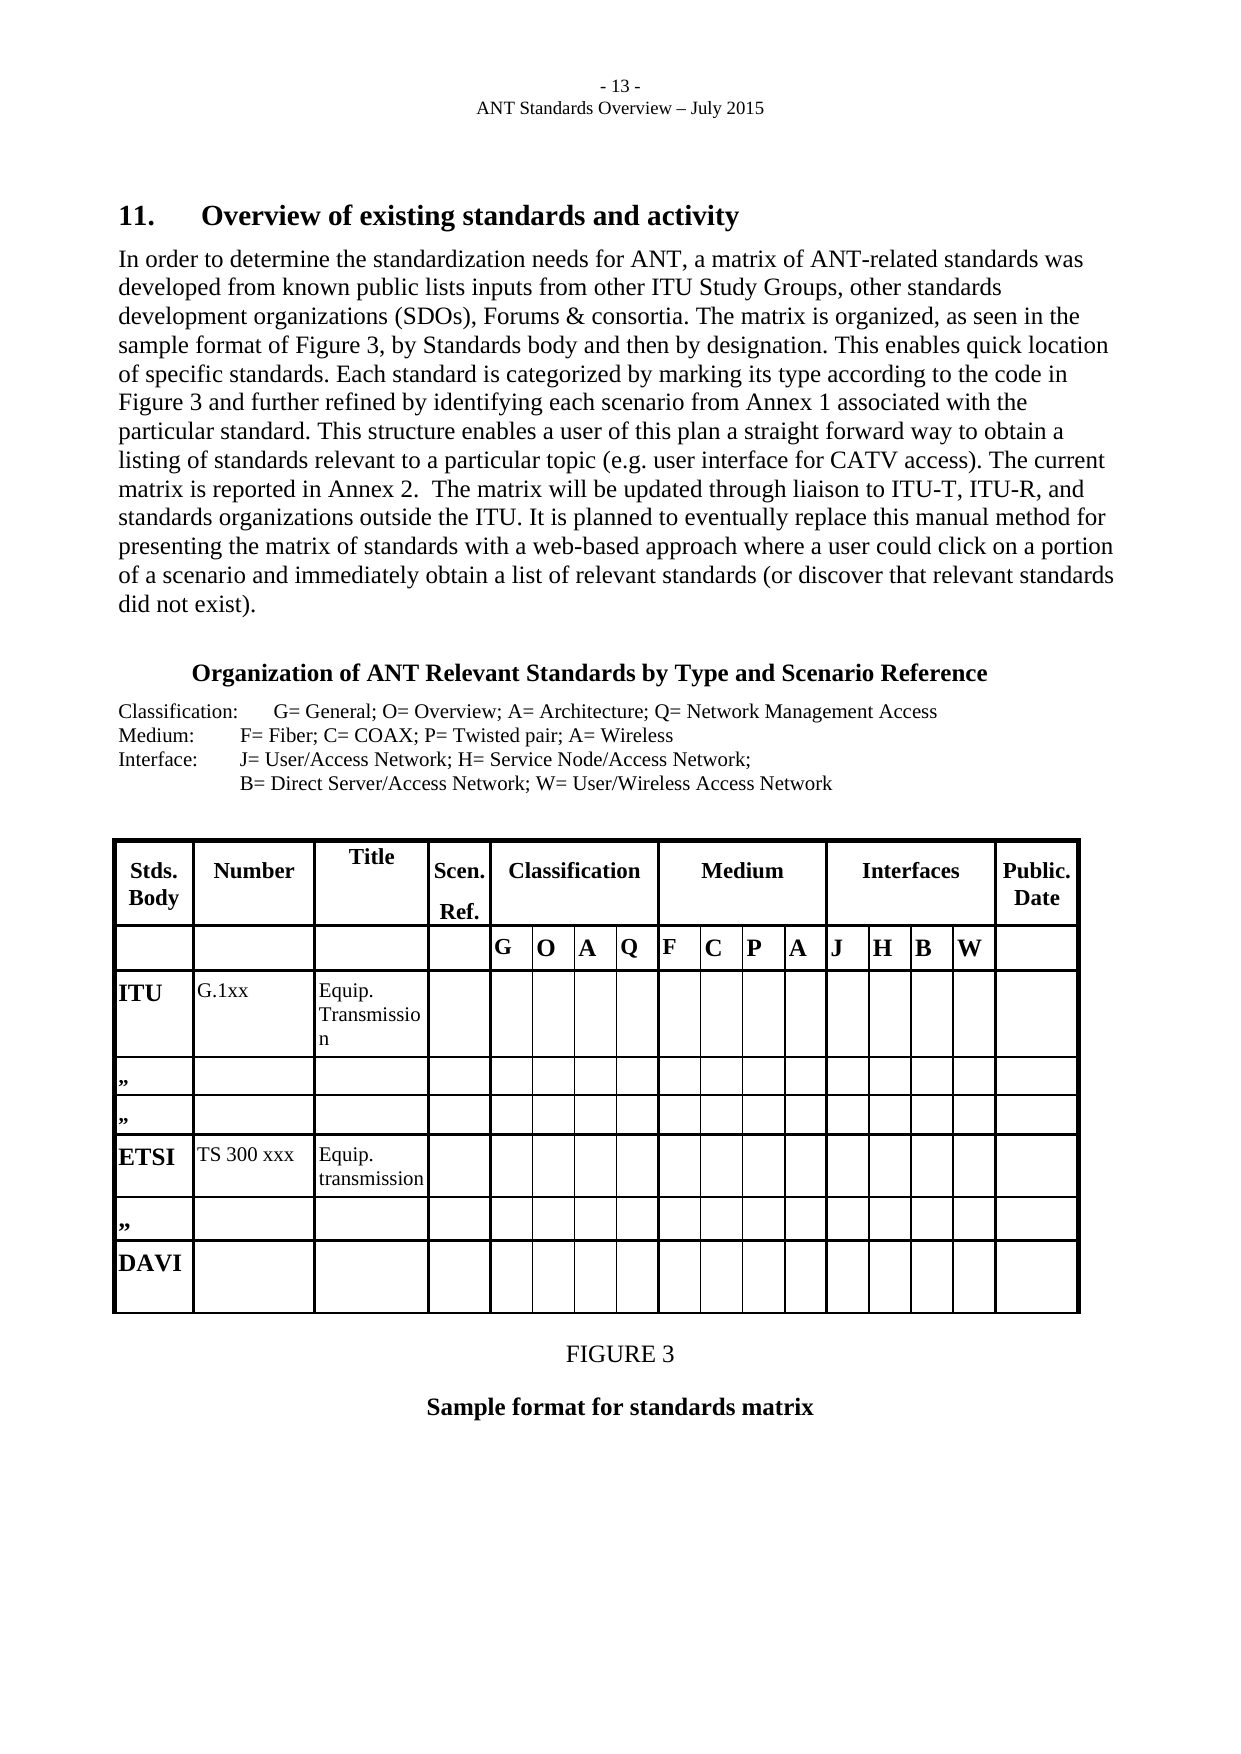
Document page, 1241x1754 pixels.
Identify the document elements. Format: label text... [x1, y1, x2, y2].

table_cell „ [117, 1096, 192, 1132]
table_cell [316, 1242, 427, 1312]
table_cell [617, 1136, 657, 1196]
table_cell [828, 1242, 868, 1312]
table_cell [701, 1242, 742, 1312]
table_cell [117, 927, 192, 968]
table_cell TS 300 xxx [195, 1136, 313, 1196]
table_cell [660, 1242, 700, 1312]
table_cell [870, 1096, 910, 1132]
table_cell [997, 1136, 1076, 1196]
table_cell [828, 1198, 868, 1239]
table_header Stds. Body [117, 843, 192, 924]
table_cell [316, 927, 427, 968]
table_header Public. Date [997, 843, 1076, 924]
table_cell O [533, 927, 574, 968]
table_cell [954, 1096, 994, 1132]
table_cell [997, 1096, 1076, 1132]
table_cell [660, 1096, 700, 1132]
table_cell [870, 1136, 910, 1196]
table_cell [316, 1058, 427, 1094]
table_cell [954, 1058, 994, 1094]
table_cell [617, 1058, 657, 1094]
table_cell [195, 1058, 313, 1094]
table_cell H [870, 927, 910, 968]
table_cell [492, 1242, 532, 1312]
table_cell [430, 972, 489, 1056]
table_cell [997, 1058, 1076, 1094]
table_cell [912, 1136, 952, 1196]
table_cell [533, 1198, 574, 1239]
table_cell [828, 972, 868, 1056]
table_cell [575, 1096, 616, 1132]
table_cell [786, 972, 825, 1056]
table_cell [660, 1136, 700, 1196]
table_cell [870, 972, 910, 1056]
table_cell [954, 1242, 994, 1312]
table_cell [430, 1058, 489, 1094]
title Sample format for standards matrix [118, 1392, 1122, 1421]
table_cell [701, 1198, 742, 1239]
table_cell [492, 1058, 532, 1094]
table_cell [912, 1198, 952, 1239]
table_cell [617, 1242, 657, 1312]
table_cell „ [117, 1198, 192, 1239]
table_cell [786, 1242, 825, 1312]
table_cell B [912, 927, 952, 968]
table_cell [430, 927, 489, 968]
table_cell [430, 1136, 489, 1196]
table_cell [617, 972, 657, 1056]
table_cell [575, 1136, 616, 1196]
text figure 3 [118, 1339, 1122, 1367]
table_cell [701, 1096, 742, 1132]
table_cell [828, 1058, 868, 1094]
table_cell [701, 1058, 742, 1094]
table_cell P [743, 927, 784, 968]
table_cell [786, 1096, 825, 1132]
table_cell [870, 1058, 910, 1094]
table_cell [660, 972, 700, 1056]
table_header Interfaces [828, 843, 994, 924]
table_cell [828, 1136, 868, 1196]
table_cell Q [617, 927, 657, 968]
table_cell [316, 1096, 427, 1132]
table_cell DAVIC [117, 1242, 192, 1312]
table_cell F [660, 927, 700, 968]
table_cell [743, 1058, 784, 1094]
table_cell [828, 1096, 868, 1132]
table_cell [195, 1096, 313, 1132]
table_cell [786, 1198, 825, 1239]
table_cell [997, 972, 1076, 1056]
table_cell [743, 972, 784, 1056]
table_cell [575, 1058, 616, 1094]
table_header Organization of ANT Relevant Standards by Type and Scenario Reference Classification: G= General; O= Overview; A= Architecture; Q= Network Management Access Medium: F= Fiber; C= COAX; P= Twisted pair; A= Wireless Interface: J= User/Access Network; H= Service Node/Access Network; B= Direct Server/Access Network; W= User/Wireless Access Network [114, 644, 1065, 795]
table_cell A [575, 927, 616, 968]
table_cell [786, 1136, 825, 1196]
table_cell [912, 972, 952, 1056]
subtitle 11. Overview of existing standards and activity [118, 198, 1122, 231]
table_header Classification [492, 843, 657, 924]
table_cell [701, 972, 742, 1056]
table_cell [743, 1096, 784, 1132]
table_cell [954, 1198, 994, 1239]
text In order to determine the standardization needs for ANT, a matrix of ANT-related standards was developed from known public lists inputs from other ITU Study Groups, other standards development organizations (SDOs), Forums & consortia. The matrix is organized, as seen in the sample format of Figure 3, by Standards body and then by designation. This enables quick location of specific standards. Each standard is categorized by marking its type according to the code in Figure 3 and further refined by identifying each scenario from Annex 1 associated with the particular standard. This structure enables a user of this plan a straight forward way to obtain a listing of standards relevant to a particular topic (e.g. user interface for CATV access). The current matrix is reported in Annex 2. The matrix will be updated through liaison to ITU-T, ITU-R, and standards organizations outside the ITU. It is planned to eventually replace this manual method for presenting the matrix of standards with a web-based approach where a user could click on a portion of a scenario and immediately obtain a list of relevant standards (or discover that relevant standards did not exist). [118, 244, 1122, 617]
table_cell ETSI [117, 1136, 192, 1196]
table_cell [617, 1198, 657, 1239]
table_cell [912, 1058, 952, 1094]
table_cell [533, 1058, 574, 1094]
table_cell Equip. Transmission [316, 972, 427, 1056]
table_header Number [195, 843, 313, 924]
table_cell [912, 1096, 952, 1132]
table_cell Equip. transmission [316, 1136, 427, 1196]
table_cell [533, 1136, 574, 1196]
table_cell J [828, 927, 868, 968]
table_cell [533, 1096, 574, 1132]
table_cell [660, 1198, 700, 1239]
table_cell [997, 1198, 1076, 1239]
table_cell ITU [117, 972, 192, 1056]
table_cell G [492, 927, 532, 968]
table_header Title [316, 843, 427, 924]
table_cell A [786, 927, 825, 968]
table_cell [743, 1136, 784, 1196]
table_cell [533, 972, 574, 1056]
table_cell [786, 1058, 825, 1094]
table_cell [870, 1198, 910, 1239]
table_cell [430, 1198, 489, 1239]
table_cell [492, 1136, 532, 1196]
table_cell [492, 1096, 532, 1132]
table_cell C [701, 927, 742, 968]
table_cell W [954, 927, 994, 968]
table_cell [492, 972, 532, 1056]
table_cell [195, 927, 313, 968]
table_cell [954, 1136, 994, 1196]
table_cell [954, 972, 994, 1056]
table_cell [533, 1242, 574, 1312]
table_header Medium [660, 843, 825, 924]
table_cell [430, 1242, 489, 1312]
table_cell G.1xx [195, 972, 313, 1056]
table_cell [575, 1242, 616, 1312]
table_cell [575, 972, 616, 1056]
table_cell [912, 1242, 952, 1312]
table_cell [575, 1198, 616, 1239]
table_cell [660, 1058, 700, 1094]
table_cell [870, 1242, 910, 1312]
table_cell [316, 1198, 427, 1239]
table_cell [997, 927, 1076, 968]
table_cell [430, 1096, 489, 1132]
table_cell [997, 1242, 1076, 1312]
table_cell [195, 1198, 313, 1239]
table_cell [701, 1136, 742, 1196]
table_cell „ [117, 1058, 192, 1094]
table_cell [617, 1096, 657, 1132]
table_header Scen. Ref. [430, 843, 489, 924]
table_cell [195, 1242, 313, 1312]
table_cell [492, 1198, 532, 1239]
table_cell [743, 1198, 784, 1239]
table_cell [743, 1242, 784, 1312]
